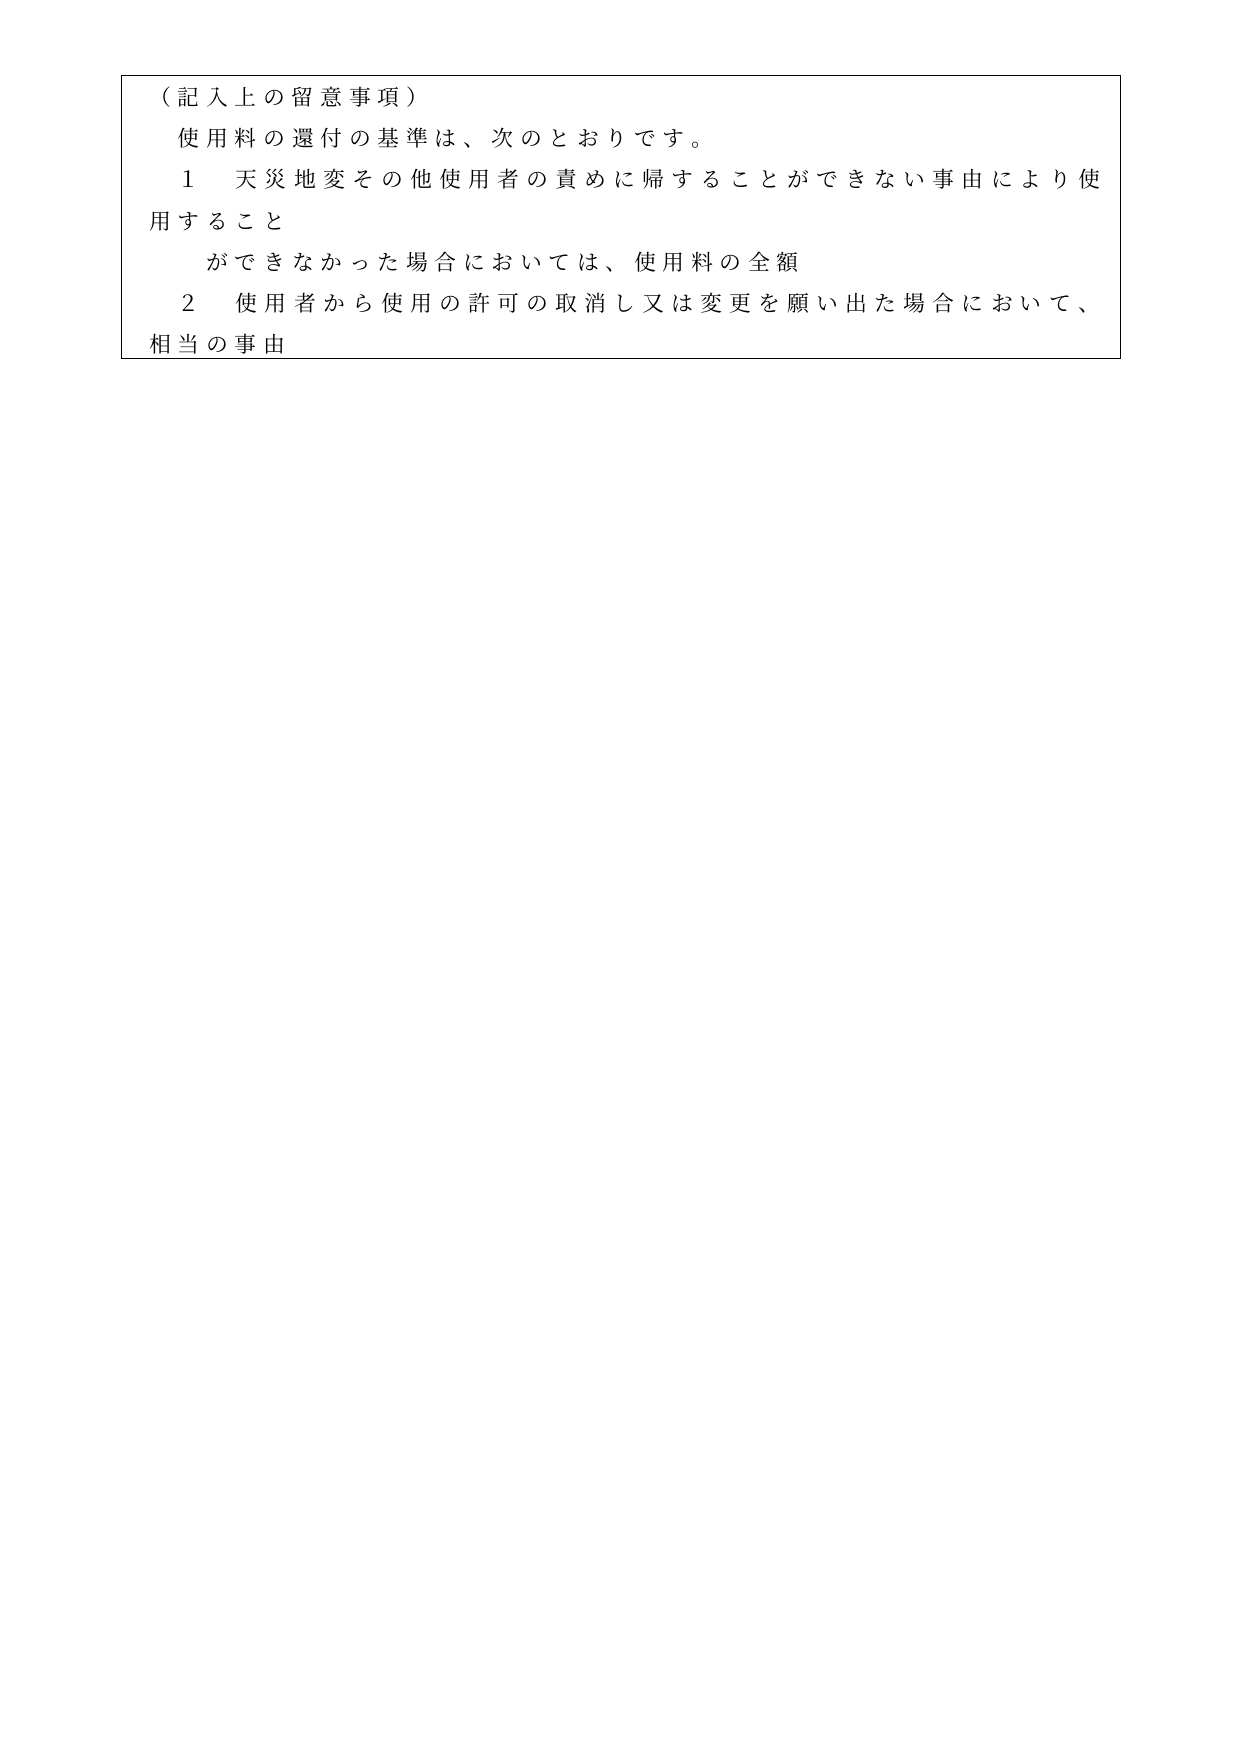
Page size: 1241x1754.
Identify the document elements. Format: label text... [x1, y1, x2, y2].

table_cell （記入上の留意事項） 使用料の還付の基準は、次のとおりです。 １ 天災地変その他使用者の責めに帰することができない事由により使用すること ができなかった場合においては、使用料の全額 ２ 使用者から使用の許可の取消し又は変更を願い出た場合において、相当の事由 があると認められる場合においては、使用料の８０パーセントに相当する額 ３ その他市長において特別の事由があると認められる場合においては、使用料の ８０パーセントに相当する額 [122, 76, 1120, 358]
